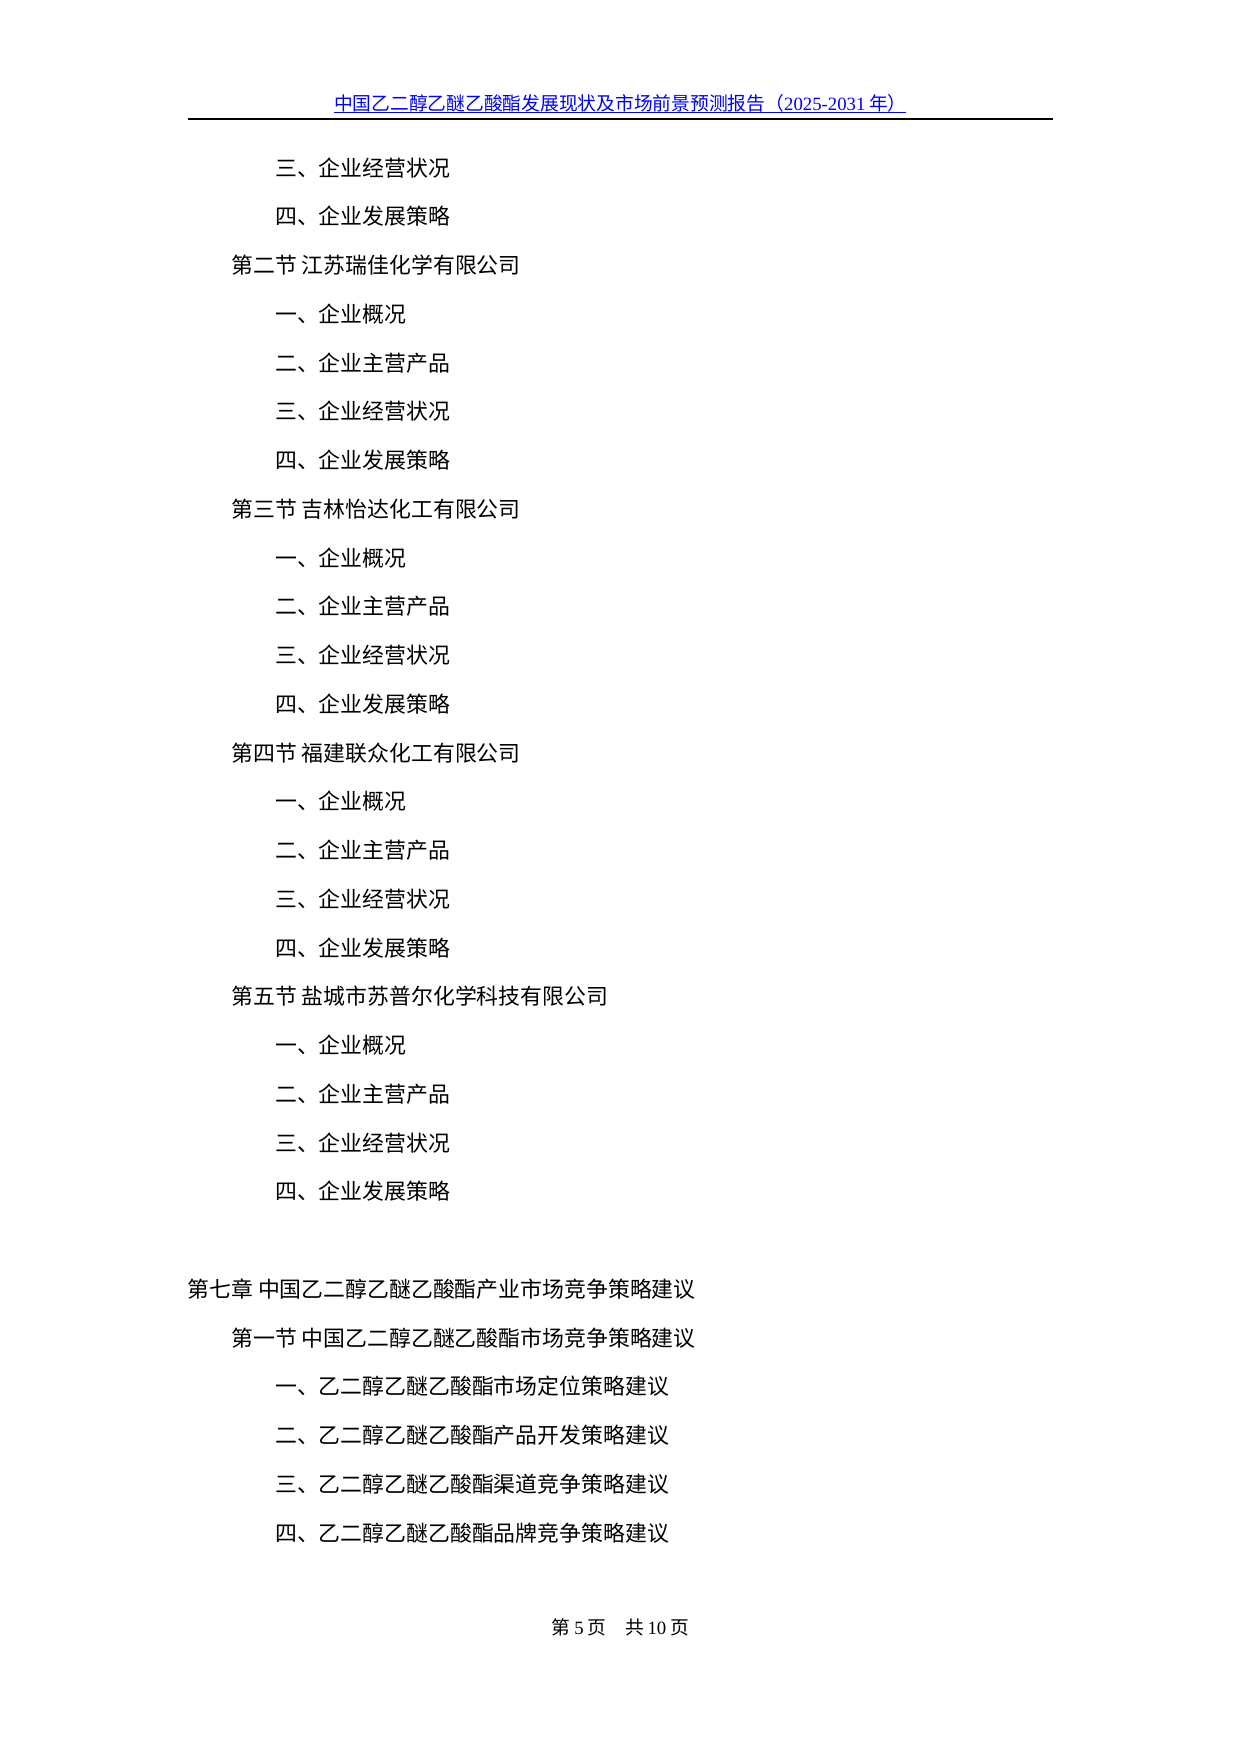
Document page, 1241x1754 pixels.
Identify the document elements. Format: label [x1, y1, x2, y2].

text [187, 150, 1053, 1548]
